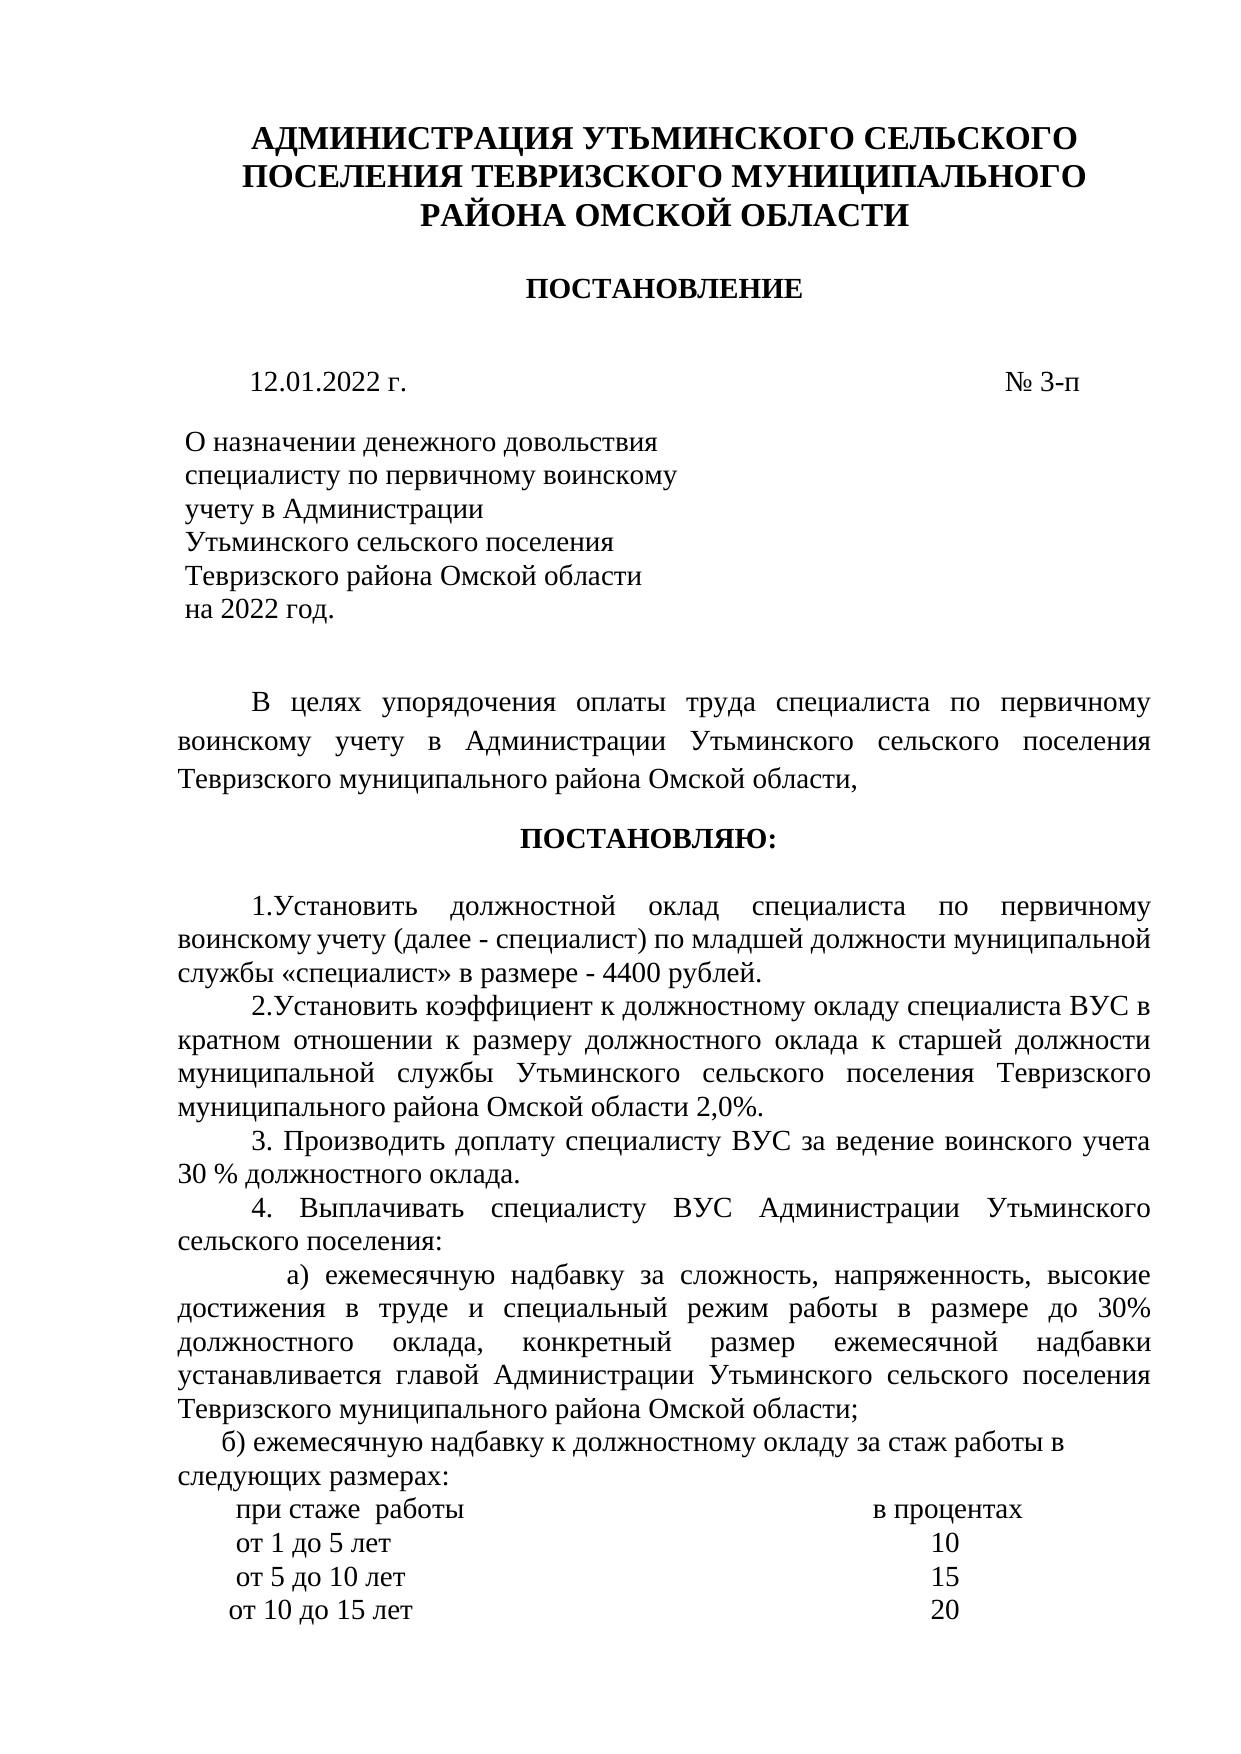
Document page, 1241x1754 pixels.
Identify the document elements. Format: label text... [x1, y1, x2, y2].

text 1.Установить должностной оклад специалиста по первичному воинскому учету (далее - специалист) по младшей должности муниципальной службы «специалист» в размере - 4400 рублей. [177, 888, 1152, 988]
text от 10 до 15 лет 20 [177, 1592, 1152, 1626]
text 4. Выплачивать специалисту ВУС Администрации Утьминского сельского поселения: [177, 1190, 1152, 1257]
text при стаже работы в процентах [177, 1492, 1152, 1525]
text 3. Производить доплату специалисту ВУС за ведение воинского учета 30 % должностного оклада. [177, 1123, 1152, 1190]
text б) ежемесячную надбавку к должностному окладу за стаж работы в следующих размерах: [177, 1424, 1152, 1492]
text О назначении денежного довольствия [177, 424, 1152, 457]
text от 1 до 5 лет 10 [177, 1525, 1152, 1559]
text на 2022 год. [177, 591, 1152, 625]
text 2.Установить коэффициент к должностному окладу специалиста ВУС в кратном отношении к размеру должностного оклада к старшей должности муниципальной службы Утьминского сельского поселения Тевризского муниципального района Омской области 2,0%. [177, 988, 1152, 1123]
text а) ежемесячную надбавку за сложность, напряженность, высокие достижения в труде и специальный режим работы в размере до 30% должностного оклада, конкретный размер ежемесячной надбавки устанавливается главой Администрации Утьминского сельского поселения Тевризского муниципального района Омской области; [177, 1257, 1152, 1424]
text Тевризского района Омской области [177, 558, 1152, 591]
text АДМИНИСТРАЦИЯ УТЬМИНСКОГО СЕЛЬСКОГО ПОСЕЛЕНИЯ ТЕВРИЗСКОГО МУНИЦИПАЛЬНОГО РАЙОНА ОМСКОЙ ОБЛАСТИ [177, 118, 1152, 233]
text специалисту по первичному воинскому [177, 457, 1152, 491]
text от 5 до 10 лет 15 [177, 1559, 1152, 1592]
text учету в Администрации [177, 491, 1152, 524]
text ПОСТАНОВЛЯЮ: [177, 821, 1152, 854]
text 12.01.2022 г. № 3-п [177, 364, 1152, 398]
text Утьминского сельского поселения [177, 524, 1152, 558]
text В целях упорядочения оплаты труда специалиста по первичному воинскому учету в Администрации Утьминского сельского поселения Тевризского муниципального района Омской области, [177, 684, 1152, 795]
text ПОСТАНОВЛЕНИЕ [177, 271, 1152, 305]
